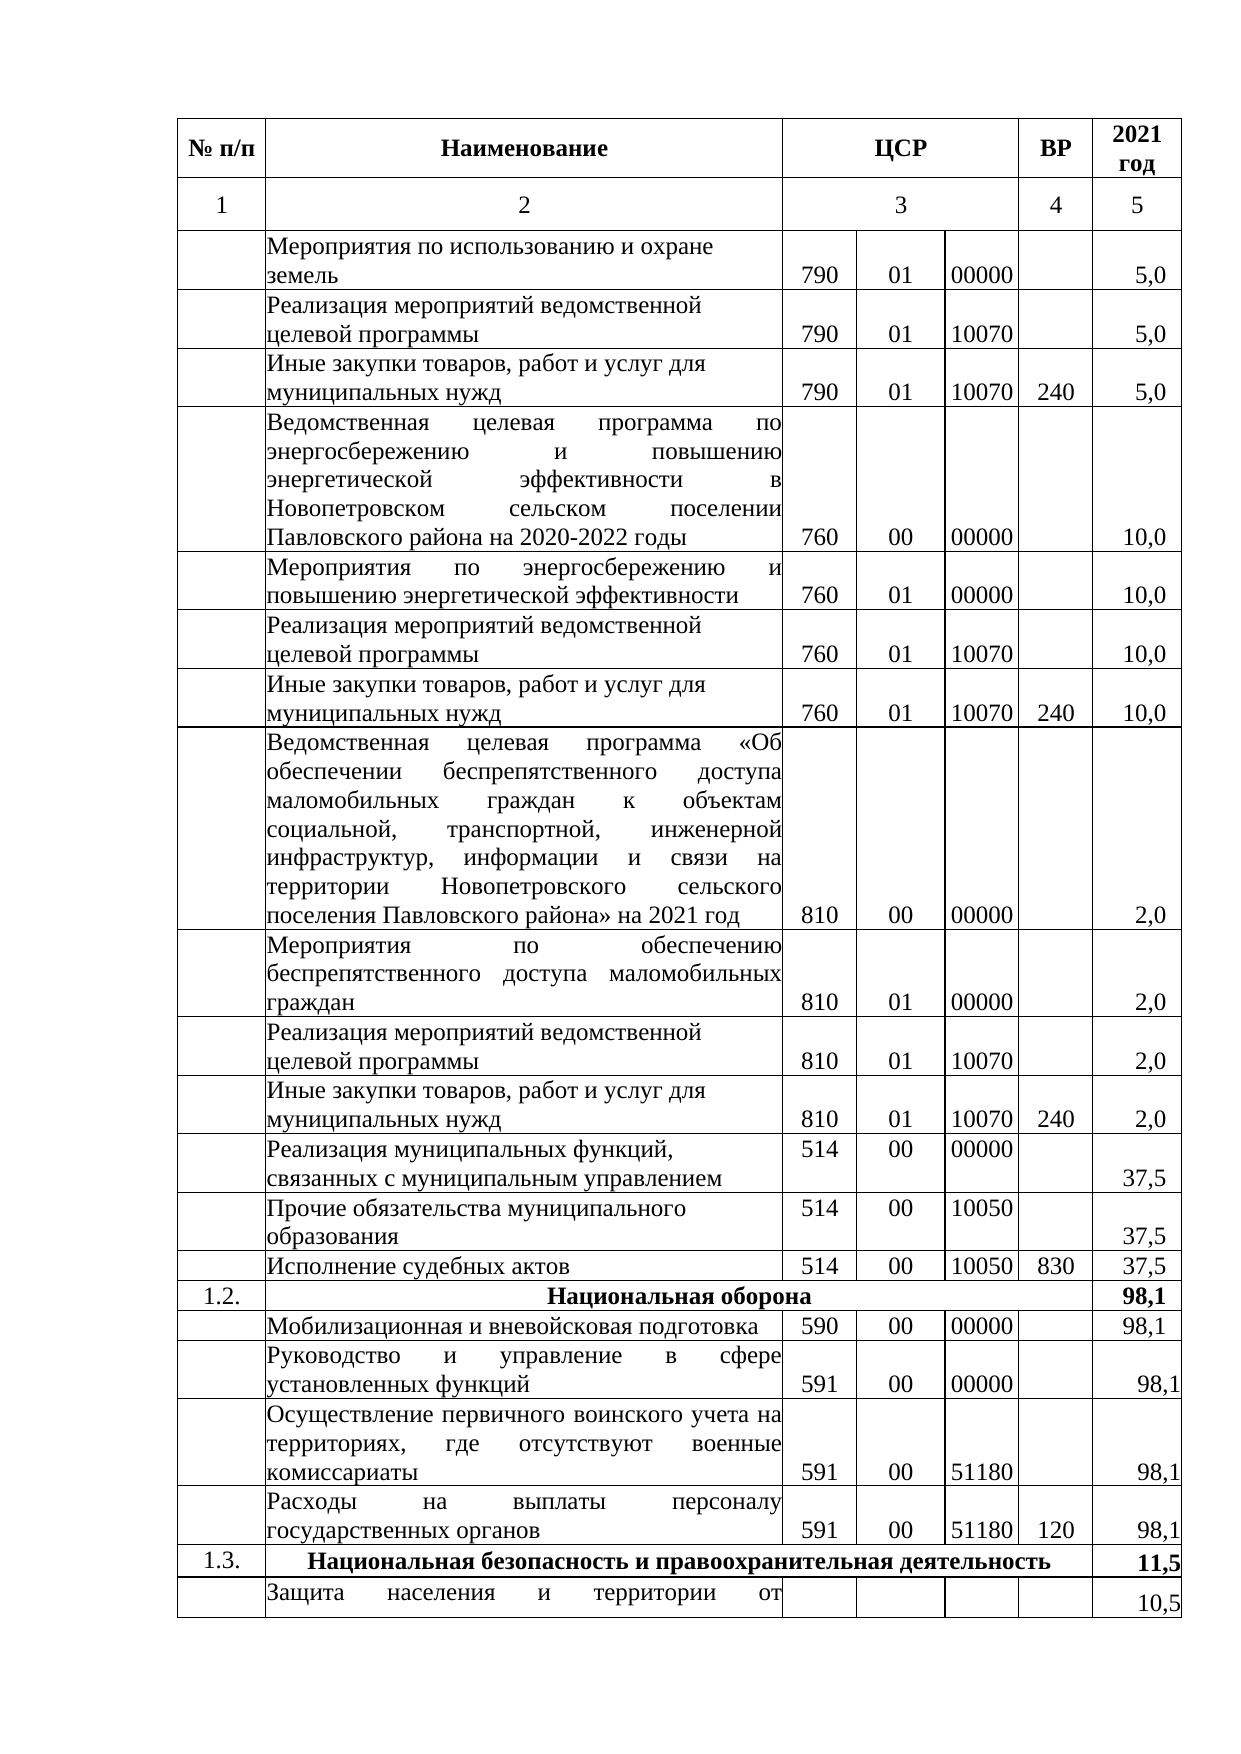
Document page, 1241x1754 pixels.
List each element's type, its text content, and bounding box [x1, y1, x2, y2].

table_cell 01 [857, 1017, 944, 1074]
table_cell 00000 [946, 231, 1018, 289]
table_cell [1019, 1341, 1092, 1398]
table_cell 98,1 [1093, 1341, 1181, 1398]
table_cell 790 [783, 231, 856, 289]
table_cell 810 [783, 930, 856, 1016]
table_cell Иные закупки товаров, работ и услуг для муниципальных нужд [266, 1076, 782, 1133]
table_cell 10,0 [1093, 669, 1181, 726]
table_cell Мероприятия по энергосбережению и повышению энергетической эффективности [266, 552, 782, 609]
table_cell 00 [857, 1486, 944, 1544]
table_cell 5,0 [1093, 349, 1181, 406]
table_cell 98,1 [1093, 1486, 1181, 1544]
table_cell 514 [783, 1134, 856, 1192]
table_cell 11,5 [1093, 1545, 1181, 1576]
table_cell 240 [1019, 1076, 1092, 1133]
table_cell 240 [1019, 349, 1092, 406]
table_cell 760 [783, 407, 856, 551]
table_cell 2,0 [1093, 1076, 1181, 1133]
table_cell 240 [1019, 669, 1092, 726]
table_cell 01 [857, 290, 944, 347]
table_cell Исполнение судебных актов [266, 1251, 782, 1280]
table_cell [178, 1486, 265, 1544]
table_cell 00 [857, 1251, 944, 1280]
table_cell 01 [857, 349, 944, 406]
table_cell [783, 1578, 856, 1617]
table_cell [178, 1076, 265, 1133]
table_cell [1019, 552, 1092, 609]
table_header ЦСР [783, 119, 1018, 177]
table_cell 5 [1093, 178, 1181, 230]
table_cell Мобилизационная и вневойсковая подготовка [266, 1311, 782, 1339]
table_cell 10070 [946, 349, 1018, 406]
table_cell 37,5 [1093, 1251, 1181, 1280]
table_cell 51180 [946, 1399, 1018, 1485]
table_cell [178, 1399, 265, 1485]
table_cell 00 [857, 407, 944, 551]
table_cell Реализация мероприятий ведомственной целевой программы [266, 1017, 782, 1074]
table_cell Осуществление первичного воинского учета на территориях, где отсутствуют военные комиссариаты [266, 1399, 782, 1485]
table_cell [1019, 1578, 1092, 1617]
table_cell Мероприятия по обеспечению беспрепятственного доступа маломобильных граждан [266, 930, 782, 1016]
table_cell 2 [266, 178, 782, 230]
table_cell 790 [783, 290, 856, 347]
table_cell [178, 349, 265, 406]
table_cell 10,5 [1093, 1578, 1181, 1617]
table_cell Ведомственная целевая программа по энергосбережению и повышению энергетической эффективности в Новопетровском сельском поселении Павловского района на 2020-2022 годы [266, 407, 782, 551]
table_cell 10070 [946, 610, 1018, 668]
table_cell 810 [783, 728, 856, 929]
table_cell [178, 610, 265, 668]
table_cell Расходы на выплаты персоналу государственных органов [266, 1486, 782, 1544]
table_cell 810 [783, 1017, 856, 1074]
table_cell 2,0 [1093, 930, 1181, 1016]
table_cell [946, 1578, 1018, 1617]
table_cell Реализация мероприятий ведомственной целевой программы [266, 290, 782, 347]
table_cell 98,1 [1093, 1311, 1181, 1339]
table_cell 10,0 [1093, 552, 1181, 609]
table_cell Иные закупки товаров, работ и услуг для муниципальных нужд [266, 349, 782, 406]
table_header ВР [1019, 119, 1092, 177]
table_cell 00000 [946, 728, 1018, 929]
table_cell [178, 1017, 265, 1074]
table_cell 00 [857, 1193, 944, 1250]
table_cell 10070 [946, 669, 1018, 726]
table_cell 760 [783, 610, 856, 668]
table_header 2021 год [1093, 119, 1181, 177]
table_cell [178, 231, 265, 289]
table_cell 10050 [946, 1193, 1018, 1250]
table_cell 810 [783, 1076, 856, 1133]
table_cell 01 [857, 610, 944, 668]
table_cell [857, 1578, 944, 1617]
table_cell Национальная безопасность и правоохранительная деятельность [266, 1545, 1092, 1576]
table_cell 01 [857, 552, 944, 609]
table_cell [1019, 231, 1092, 289]
table_cell [178, 1134, 265, 1192]
table_cell [178, 290, 265, 347]
table_cell 10050 [946, 1251, 1018, 1280]
table_cell [178, 669, 265, 726]
table_cell 1.3. [178, 1545, 265, 1576]
table_cell 1 [178, 178, 265, 230]
table_cell [178, 407, 265, 551]
table_cell 514 [783, 1193, 856, 1250]
table_cell 98,1 [1093, 1399, 1181, 1485]
table_cell [1019, 1311, 1092, 1339]
table_cell 591 [783, 1399, 856, 1485]
table_cell [178, 552, 265, 609]
table_cell 00000 [946, 1341, 1018, 1398]
table_cell 10070 [946, 1017, 1018, 1074]
table_cell [1019, 290, 1092, 347]
table_cell Национальная оборона [266, 1281, 1092, 1310]
table_cell [1019, 407, 1092, 551]
table_cell 10,0 [1093, 610, 1181, 668]
table_cell 790 [783, 349, 856, 406]
table_header Наименование [266, 119, 782, 177]
table_cell [1019, 1399, 1092, 1485]
table_cell 01 [857, 231, 944, 289]
table_cell 1.2. [178, 1281, 265, 1310]
table_cell [178, 728, 265, 929]
table_cell 4 [1019, 178, 1092, 230]
table_cell [178, 1578, 265, 1617]
table_cell 3 [783, 178, 1018, 230]
table_cell 37,5 [1093, 1193, 1181, 1250]
table_cell Реализация мероприятий ведомственной целевой программы [266, 610, 782, 668]
table_cell 00000 [946, 552, 1018, 609]
table_cell 00000 [946, 930, 1018, 1016]
table_cell 10070 [946, 290, 1018, 347]
table_cell [178, 1341, 265, 1398]
table_cell Прочие обязательства муниципального образования [266, 1193, 782, 1250]
table_cell [1019, 610, 1092, 668]
table_cell 00000 [946, 407, 1018, 551]
table_cell 514 [783, 1251, 856, 1280]
table_cell 01 [857, 669, 944, 726]
table_cell Мероприятия по использованию и охране земель [266, 231, 782, 289]
table_cell 98,1 [1093, 1281, 1181, 1310]
table_cell 51180 [946, 1486, 1018, 1544]
table_cell [178, 1193, 265, 1250]
table_cell [1019, 1134, 1092, 1192]
table_cell 2,0 [1093, 1017, 1181, 1074]
table_cell 2,0 [1093, 728, 1181, 929]
table_cell 00000 [946, 1134, 1018, 1192]
table_cell 01 [857, 1076, 944, 1133]
table_cell Иные закупки товаров, работ и услуг для муниципальных нужд [266, 669, 782, 726]
table_cell 00 [857, 728, 944, 929]
table_cell 01 [857, 930, 944, 1016]
table_cell [1019, 728, 1092, 929]
table_cell 760 [783, 552, 856, 609]
table_cell 00 [857, 1134, 944, 1192]
table_cell 5,0 [1093, 231, 1181, 289]
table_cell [266, 1578, 782, 1617]
table_cell [1019, 1193, 1092, 1250]
table_header № п/п [178, 119, 265, 177]
table_cell 00 [857, 1311, 944, 1339]
table_cell 591 [783, 1341, 856, 1398]
table_cell [178, 930, 265, 1016]
table_cell 00 [857, 1399, 944, 1485]
table_cell 00000 [946, 1311, 1018, 1339]
table_cell 10,0 [1093, 407, 1181, 551]
table_cell 591 [783, 1486, 856, 1544]
table_cell 760 [783, 669, 856, 726]
table_cell 37,5 [1093, 1134, 1181, 1192]
table_cell Руководство и управление в сфере установленных функций [266, 1341, 782, 1398]
table_cell Реализация муниципальных функций, связанных с муниципальным управлением [266, 1134, 782, 1192]
table_cell 120 [1019, 1486, 1092, 1544]
table_cell 10070 [946, 1076, 1018, 1133]
table_cell [1019, 1017, 1092, 1074]
table_cell [1019, 930, 1092, 1016]
table_cell Ведомственная целевая программа «Об обеспечении беспрепятственного доступа маломобильных граждан к объектам социальной, транспортной, инженерной инфраструктур, информации и связи на территории Новопетровского сельского поселения Павловского района» на 2021 год [266, 728, 782, 929]
table_cell [178, 1311, 265, 1339]
table_cell 00 [857, 1341, 944, 1398]
table_cell [178, 1251, 265, 1280]
table_cell 5,0 [1093, 290, 1181, 347]
table_cell 830 [1019, 1251, 1092, 1280]
table_cell 590 [783, 1311, 856, 1339]
